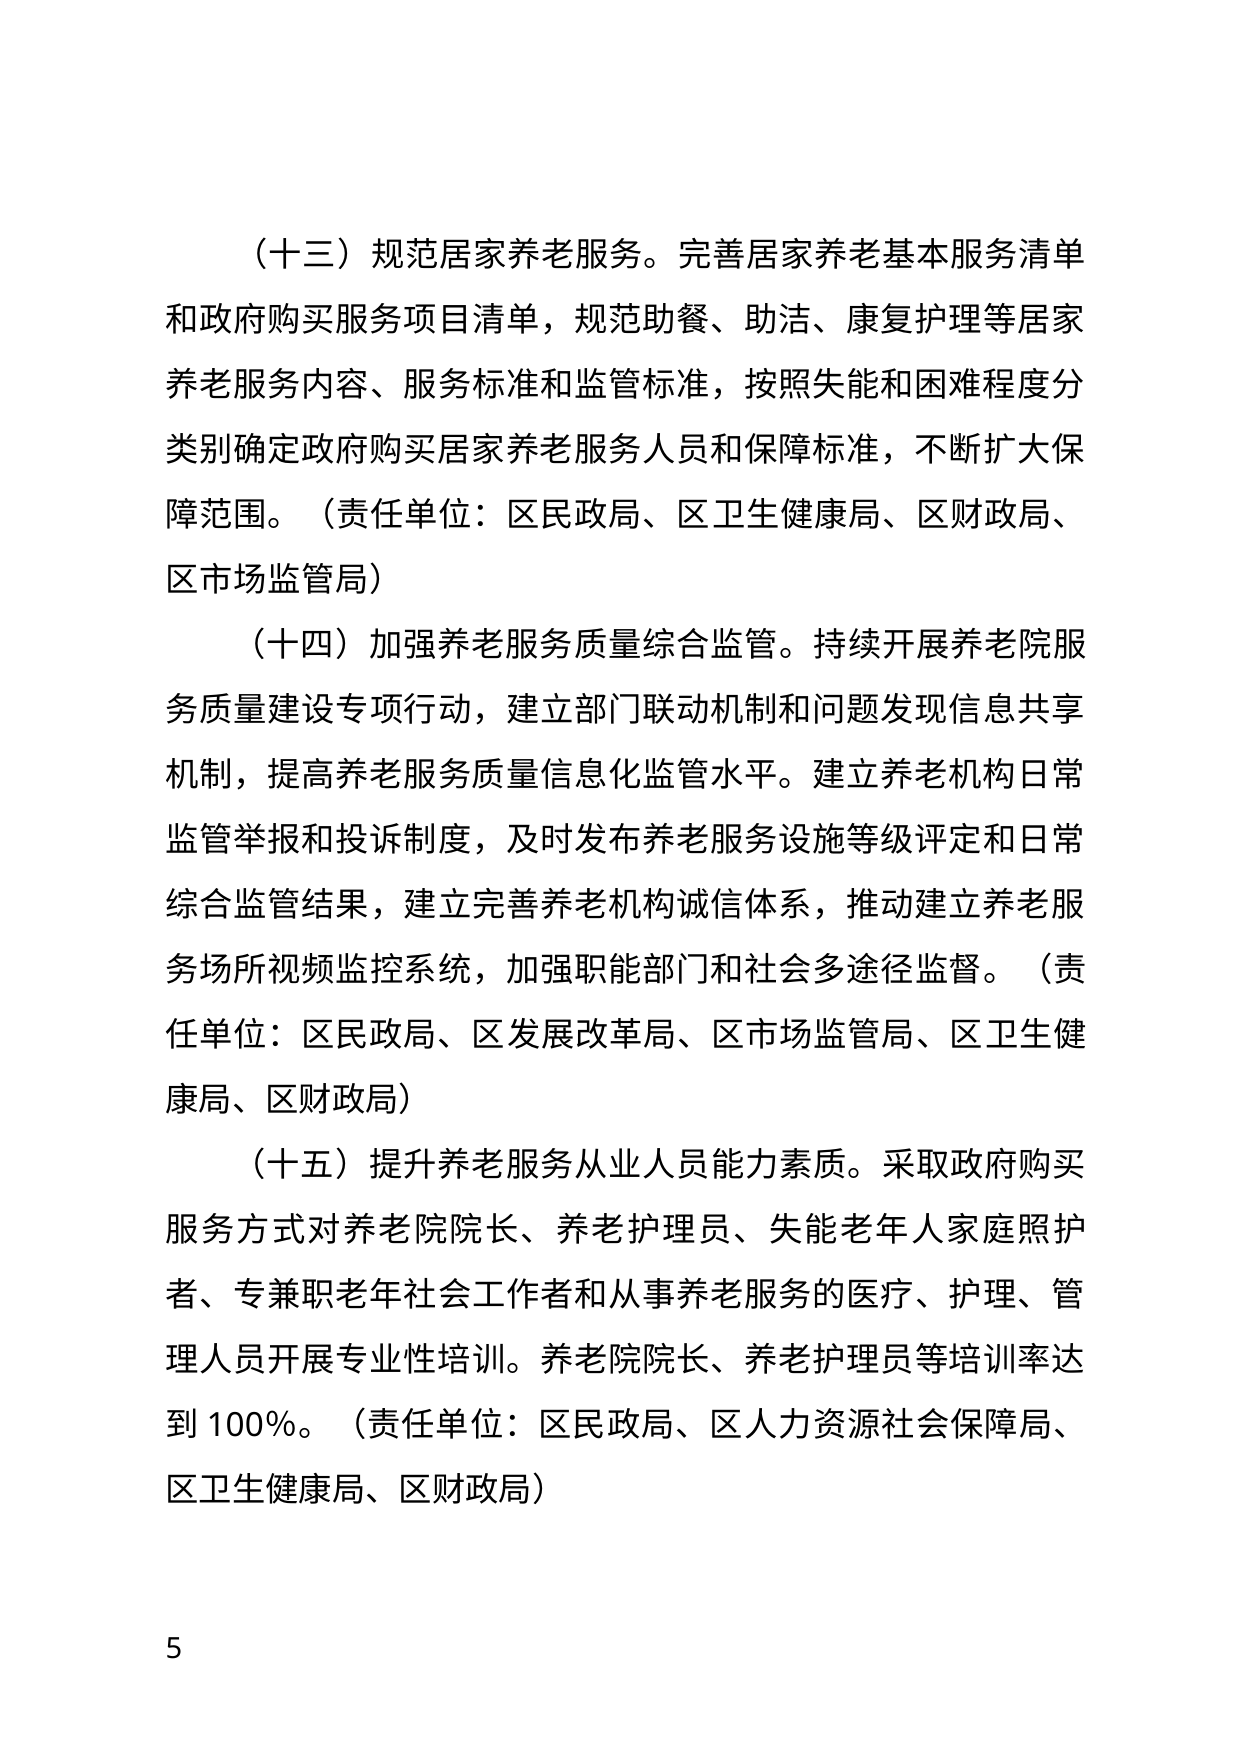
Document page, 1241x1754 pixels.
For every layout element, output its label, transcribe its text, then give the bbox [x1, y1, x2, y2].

text （十三）规范居家养老服务。完善居家养老基本服务清单和政府购买服务项目清单，规范助餐、助洁、康复护理等居家养老服务内容、服务标准和监管标准，按照失能和困难程度分类别确定政府购买居家养老服务人员和保障标准，不断扩大保障范围。（责任单位：区民政局、区卫生健康局、区财政局、区市场监管局） [165, 219, 1087, 609]
text （十四）加强养老服务质量综合监管。持续开展养老院服务质量建设专项行动，建立部门联动机制和问题发现信息共享机制，提高养老服务质量信息化监管水平。建立养老机构日常监管举报和投诉制度，及时发布养老服务设施等级评定和日常综合监管结果，建立完善养老机构诚信体系，推动建立养老服务场所视频监控系统，加强职能部门和社会多途径监督。（责任单位：区民政局、区发展改革局、区市场监管局、区卫生健康局、区财政局） [165, 609, 1087, 1129]
text （十五）提升养老服务从业人员能力素质。采取政府购买服务方式对养老院院长、养老护理员、失能老年人家庭照护者、专兼职老年社会工作者和从事养老服务的医疗、护理、管理人员开展专业性培训。养老院院长、养老护理员等培训率达到100％。（责任单位：区民政局、区人力资源社会保障局、区卫生健康局、区财政局） [165, 1129, 1087, 1519]
